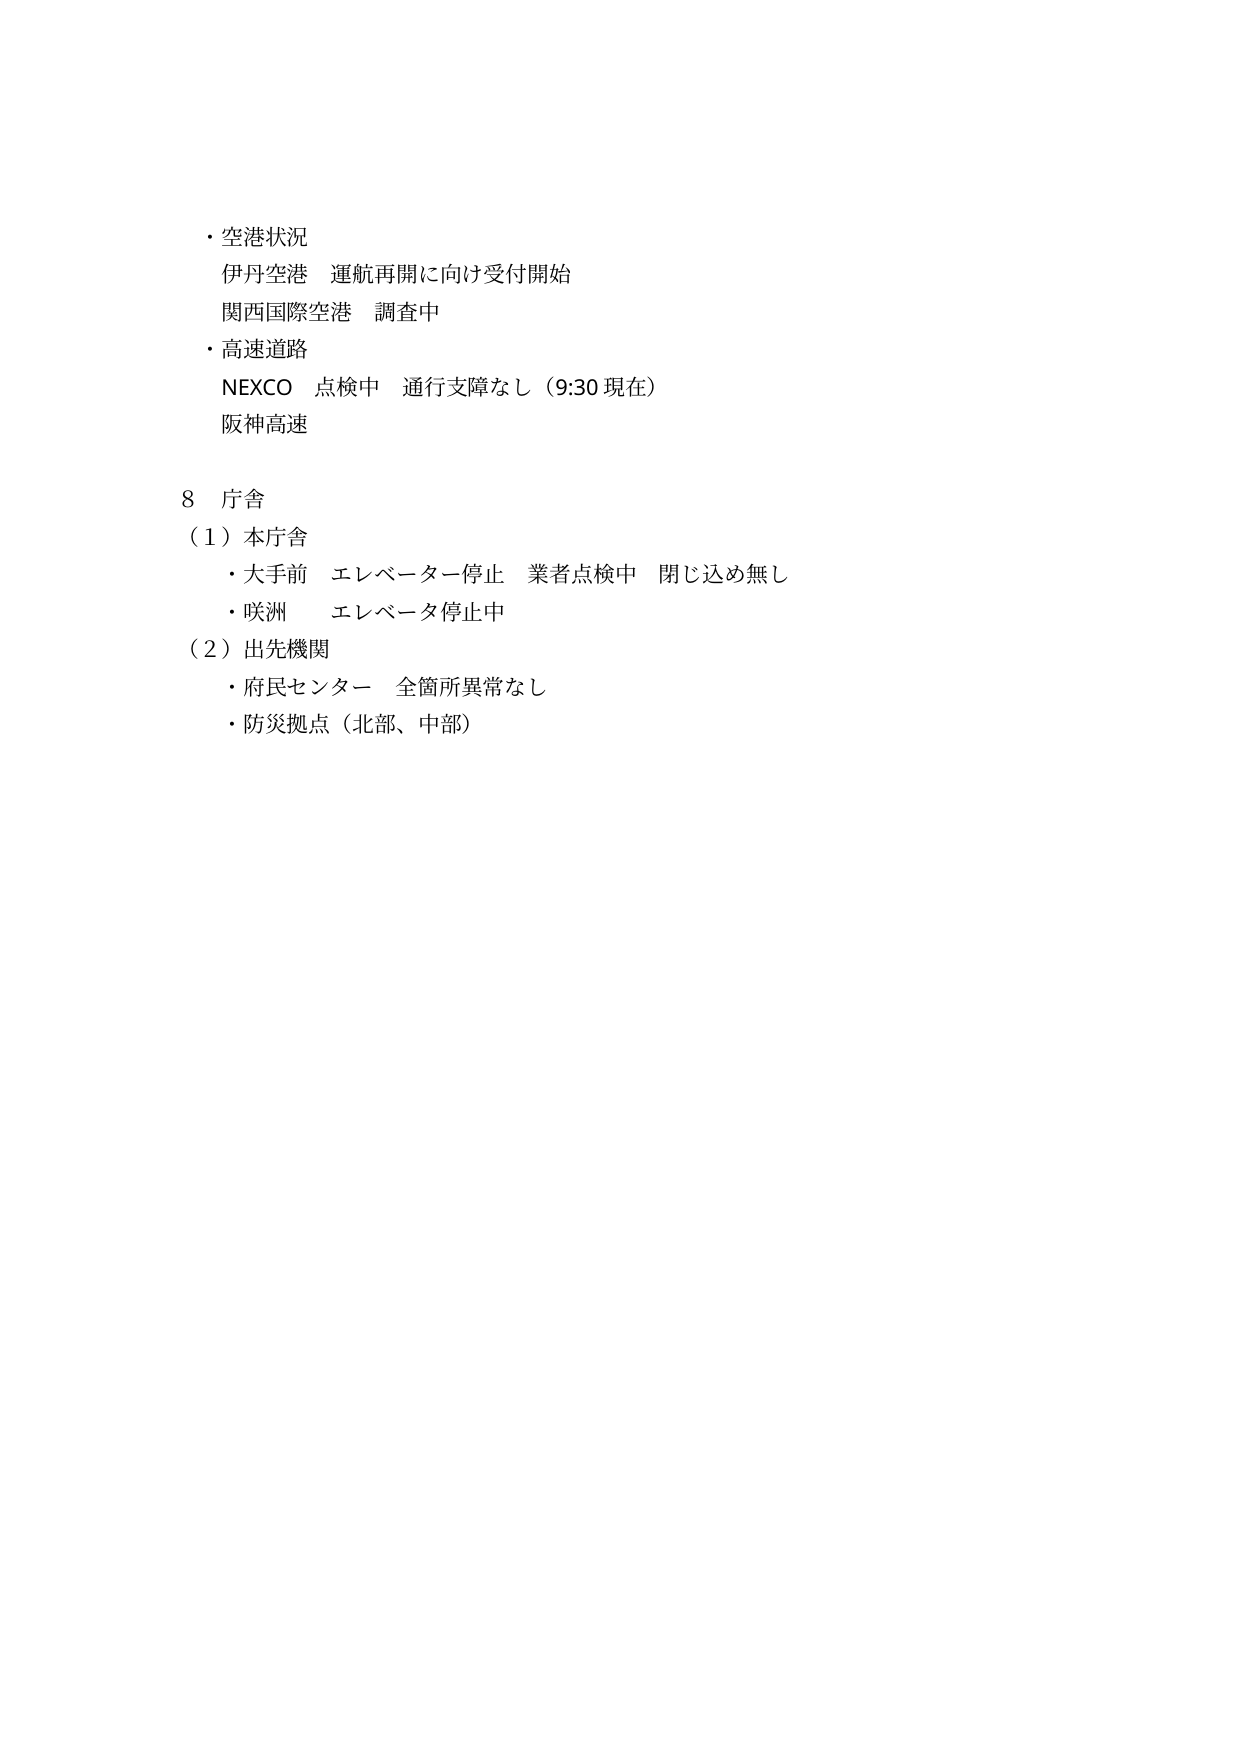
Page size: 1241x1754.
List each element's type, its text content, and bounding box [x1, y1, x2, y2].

text ・防災拠点（北部、中部） [177, 704, 1063, 742]
text 伊丹空港 運航再開に向け受付開始 [177, 254, 1063, 292]
text ・府民センター 全箇所異常なし [177, 667, 1063, 704]
text NEXCO 点検中 通行支障なし（9:30現在） [177, 367, 1063, 404]
text 関西国際空港 調査中 [177, 292, 1063, 329]
text （２）出先機関 [177, 629, 1063, 667]
text 阪神高速 [177, 404, 1063, 442]
text （１）本庁舎 [177, 517, 1063, 554]
text ・咲洲 エレベータ停止中 [177, 592, 1063, 629]
text ・高速道路 [177, 329, 1063, 367]
text ・空港状況 [177, 217, 1063, 254]
text ８ 庁舎 [177, 479, 1063, 517]
text ・大手前 エレベーター停止 業者点検中 閉じ込め無し [177, 554, 1063, 592]
